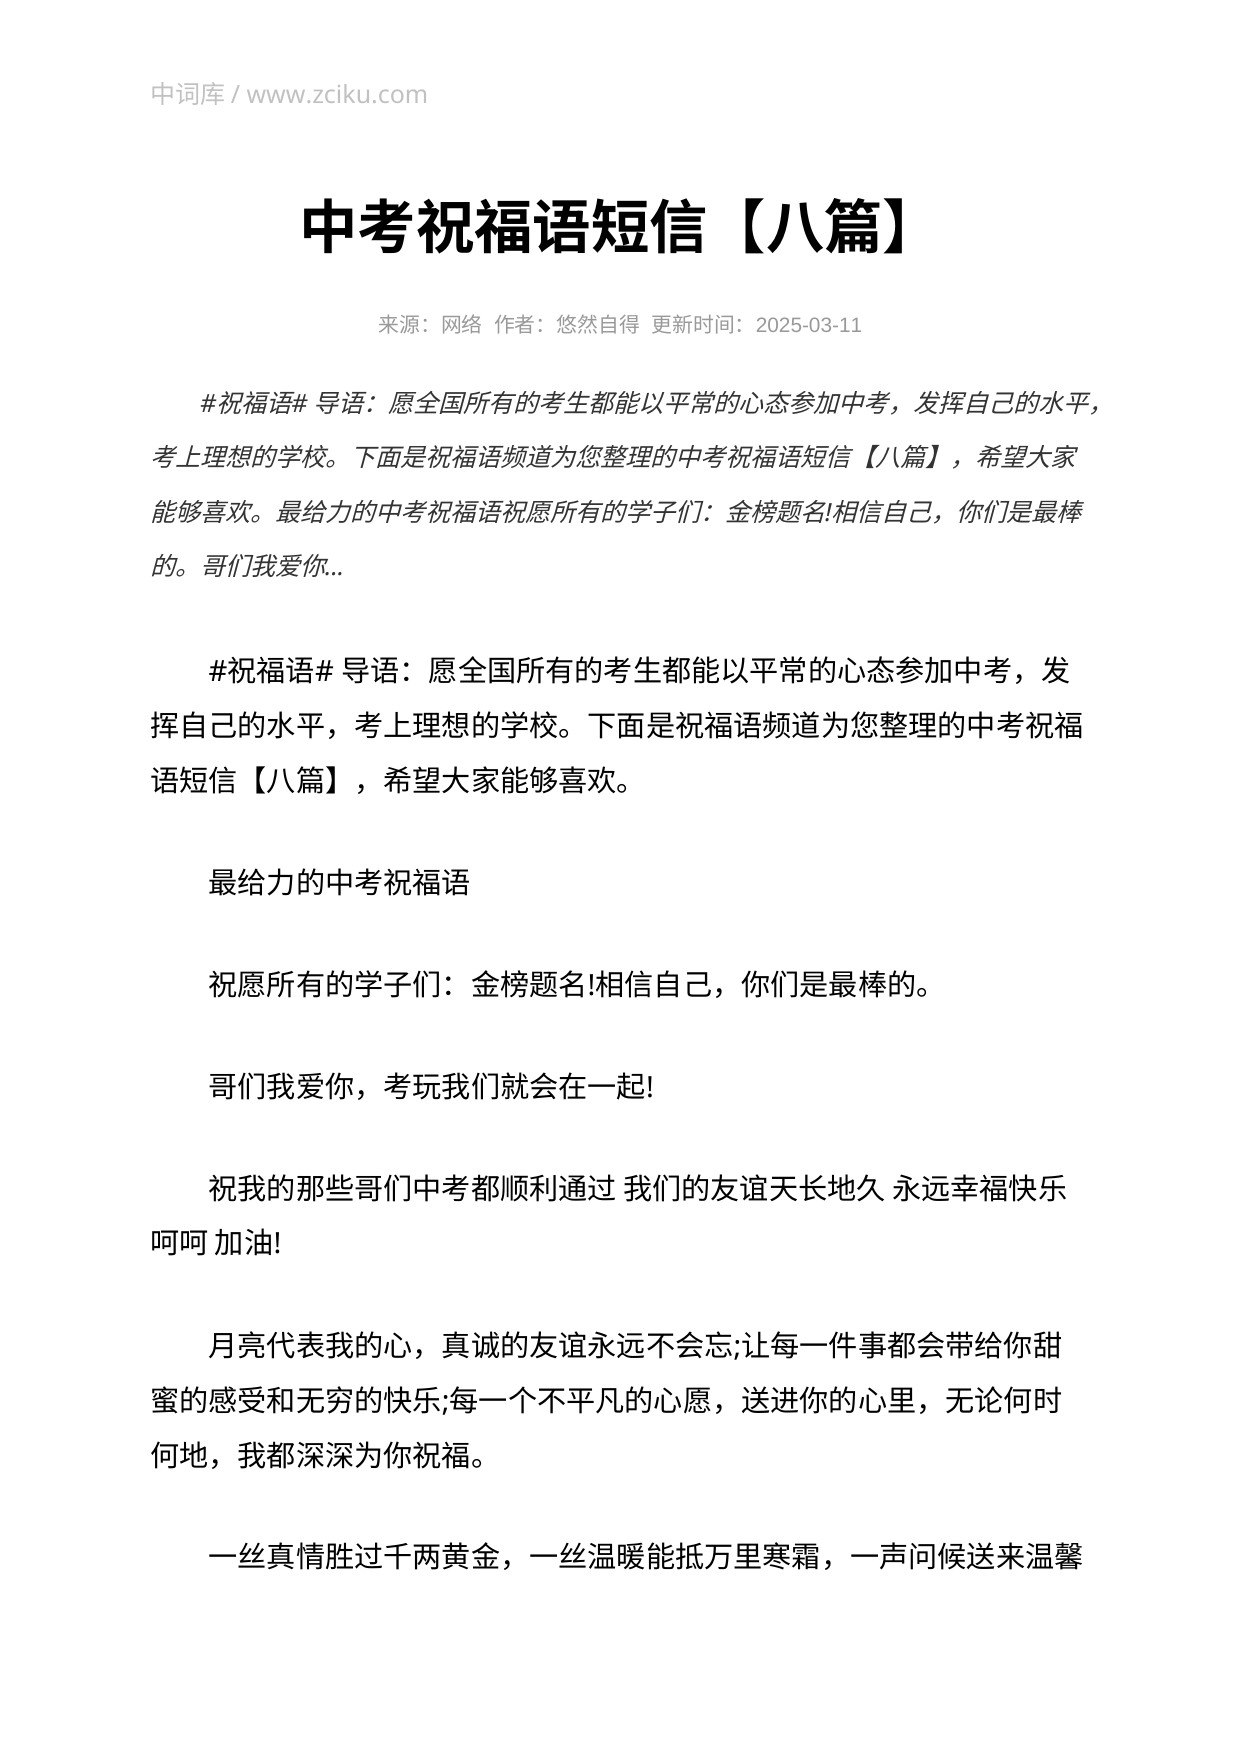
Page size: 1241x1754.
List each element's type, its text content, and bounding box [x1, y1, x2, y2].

text #祝福语# 导语：愿全国所有的考生都能以平常的心态参加中考，发挥自己的水平，考上理想的学校。下面是祝福语频道为您整理的中考祝福语短信【八篇】，希望大家能够喜欢。 [150, 648, 1090, 800]
text 来源：网络 作者：悠然自得 更新时间：2025-03-11 [150, 313, 1090, 337]
text 哥们我爱你，考玩我们就会在一起! [150, 1063, 1090, 1106]
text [150, 1534, 1090, 1576]
text 最给力的中考祝福语 [150, 859, 1090, 902]
text 祝我的那些哥们中考都顺利通过 我们的友谊天长地久 永远幸福快乐呵呵 加油! [150, 1165, 1090, 1262]
text 月亮代表我的心，真诚的友谊永远不会忘;让每一件事都会带给你甜蜜的感受和无穷的快乐;每一个不平凡的心愿，送进你的心里，无论何时何地，我都深深为你祝福。 [150, 1322, 1090, 1474]
subtitle 中考祝福语短信【八篇】 [150, 181, 1090, 266]
text 祝愿所有的学子们：金榜题名!相信自己，你们是最棒的。 [150, 961, 1090, 1004]
text #祝福语# 导语：愿全国所有的考生都能以平常的心态参加中考，发挥自己的水平，考上理想的学校。下面是祝福语频道为您整理的中考祝福语短信【八篇】，希望大家能够喜欢。最给力的中考祝福语祝愿所有的学子们：金榜题名!相信自己，你们是最棒的。哥们我爱你... [150, 383, 1090, 583]
